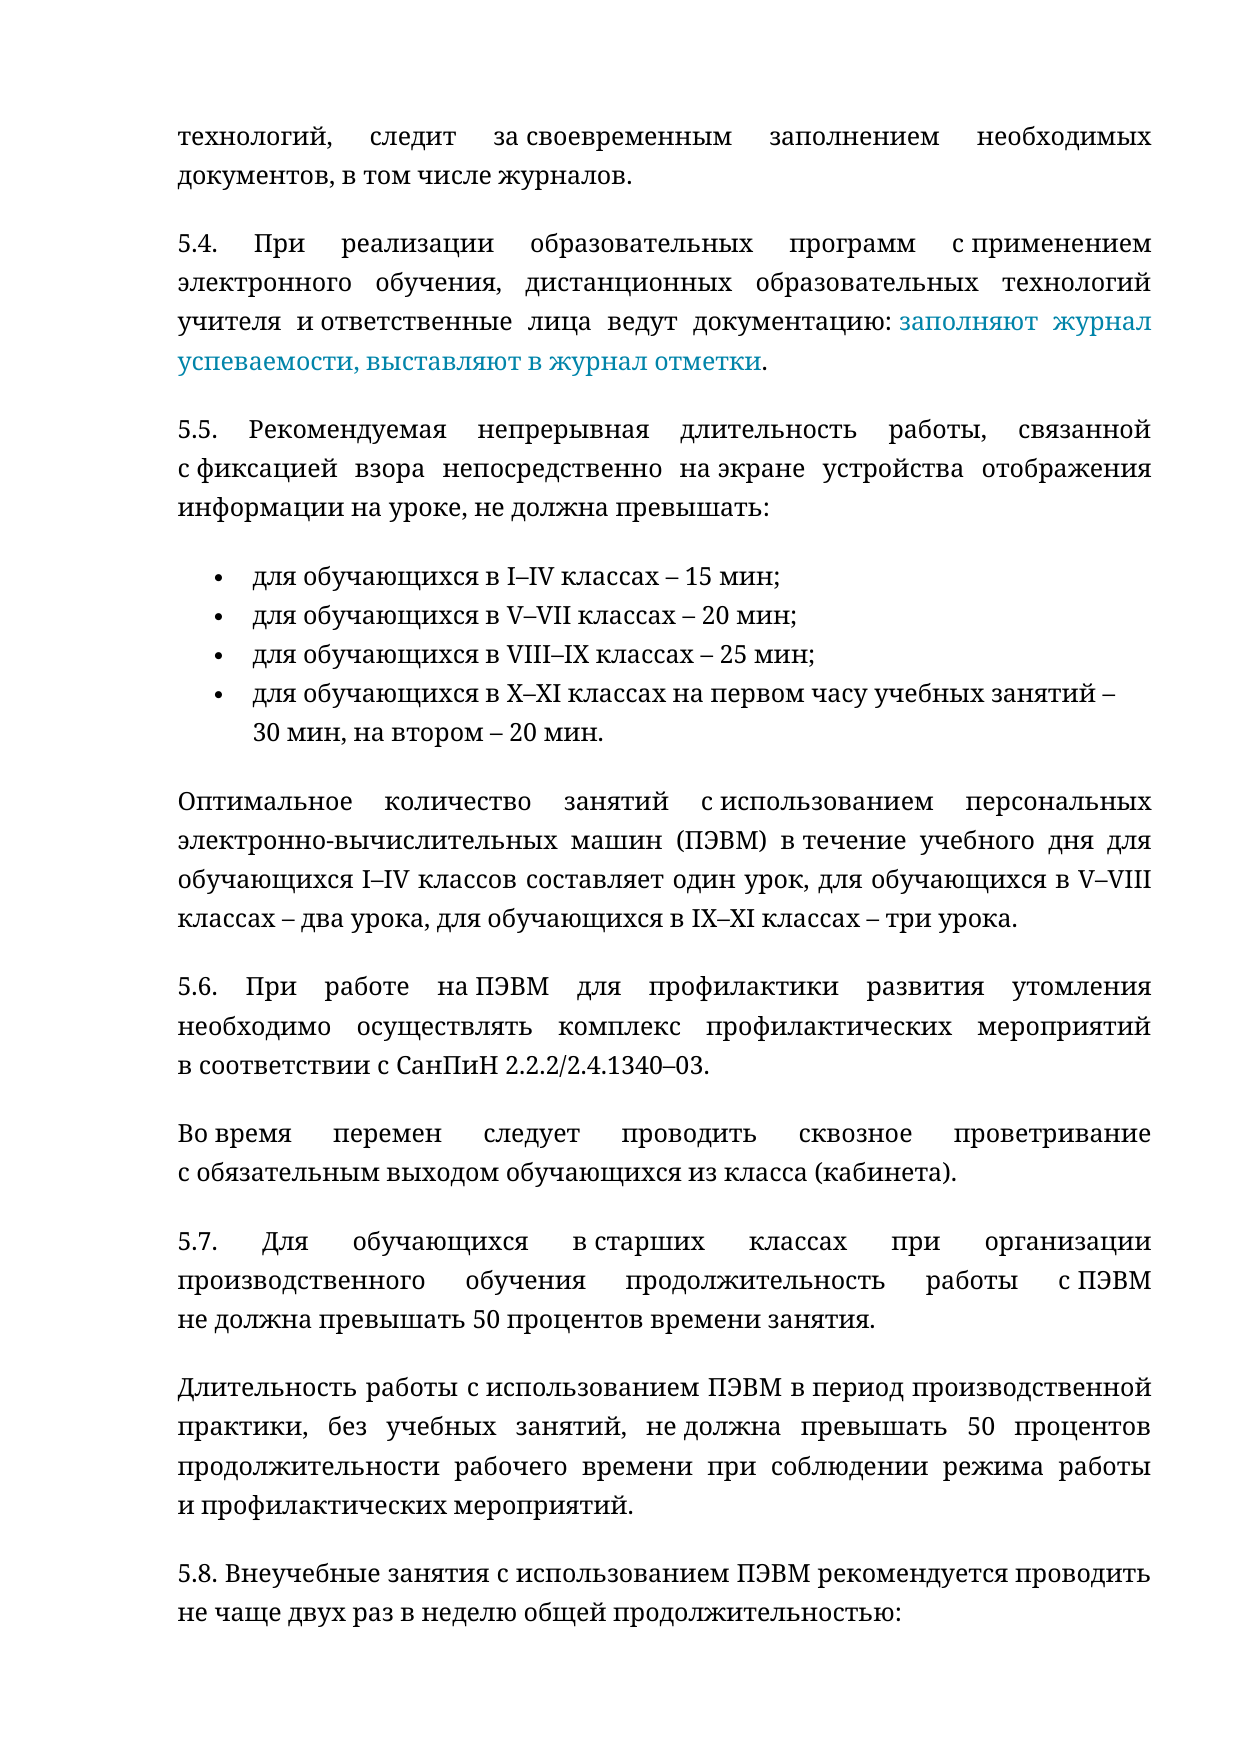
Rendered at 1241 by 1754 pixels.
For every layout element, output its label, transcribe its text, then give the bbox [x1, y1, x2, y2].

text Оптимальное количество занятий с использованием персональных электронно-вычислительных машин (ПЭВМ) в течение учебного дня для обучающихся I–IV классов составляет один урок, для обучающихся в V–VIII классах – два урока, для обучающихся в IX–XI классах – три урока. [177, 783, 1152, 935]
text Длительность работы с использованием ПЭВМ в период производственной практики, без учебных занятий, не должна превышать 50 процентов продолжительности рабочего времени при соблюдении режима работы и профилактических мероприятий. [177, 1370, 1152, 1521]
text 5.6. При работе на ПЭВМ для профилактики развития утомления необходимо осуществлять комплекс профилактических мероприятий в соответствии с СанПиН 2.2.2/2.4.1340–03. [177, 969, 1152, 1081]
text 5.8. Внеучебные занятия с использованием ПЭВМ рекомендуется проводить не чаще двух раз в неделю общей продолжительностью: [177, 1556, 1152, 1629]
list для обучающихся в X–XI классах на первом часу учебных занятий – 30 мин, на втором – 20 мин. [215, 676, 1152, 749]
text 5.5. Рекомендуемая непрерывная длительность работы, связанной с фиксацией взора непосредственно на экране устройства отображения информации на уроке, не должна превышать: [177, 411, 1152, 524]
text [177, 118, 1152, 191]
text 5.7. Для обучающихся в старших классах при организации производственного обучения продолжительность работы с ПЭВМ не должна превышать 50 процентов времени занятия. [177, 1223, 1152, 1336]
text 5.4. При реализации образовательных программ с применением электронного обучения, дистанционных образовательных технологий учителя и ответственные лица ведут документацию: заполняют журнал успеваемости, выставляют в журнал отметки. [177, 226, 1152, 377]
list для обучающихся в I–IV классах – 15 мин; [215, 558, 1152, 592]
list для обучающихся в V–VII классах – 20 мин; [215, 597, 1152, 631]
text Во время перемен следует проводить сквозное проветривание с обязательным выходом обучающихся из класса (кабинета). [177, 1116, 1152, 1189]
list для обучающихся в VIII–IX классах – 25 мин; [215, 636, 1152, 671]
